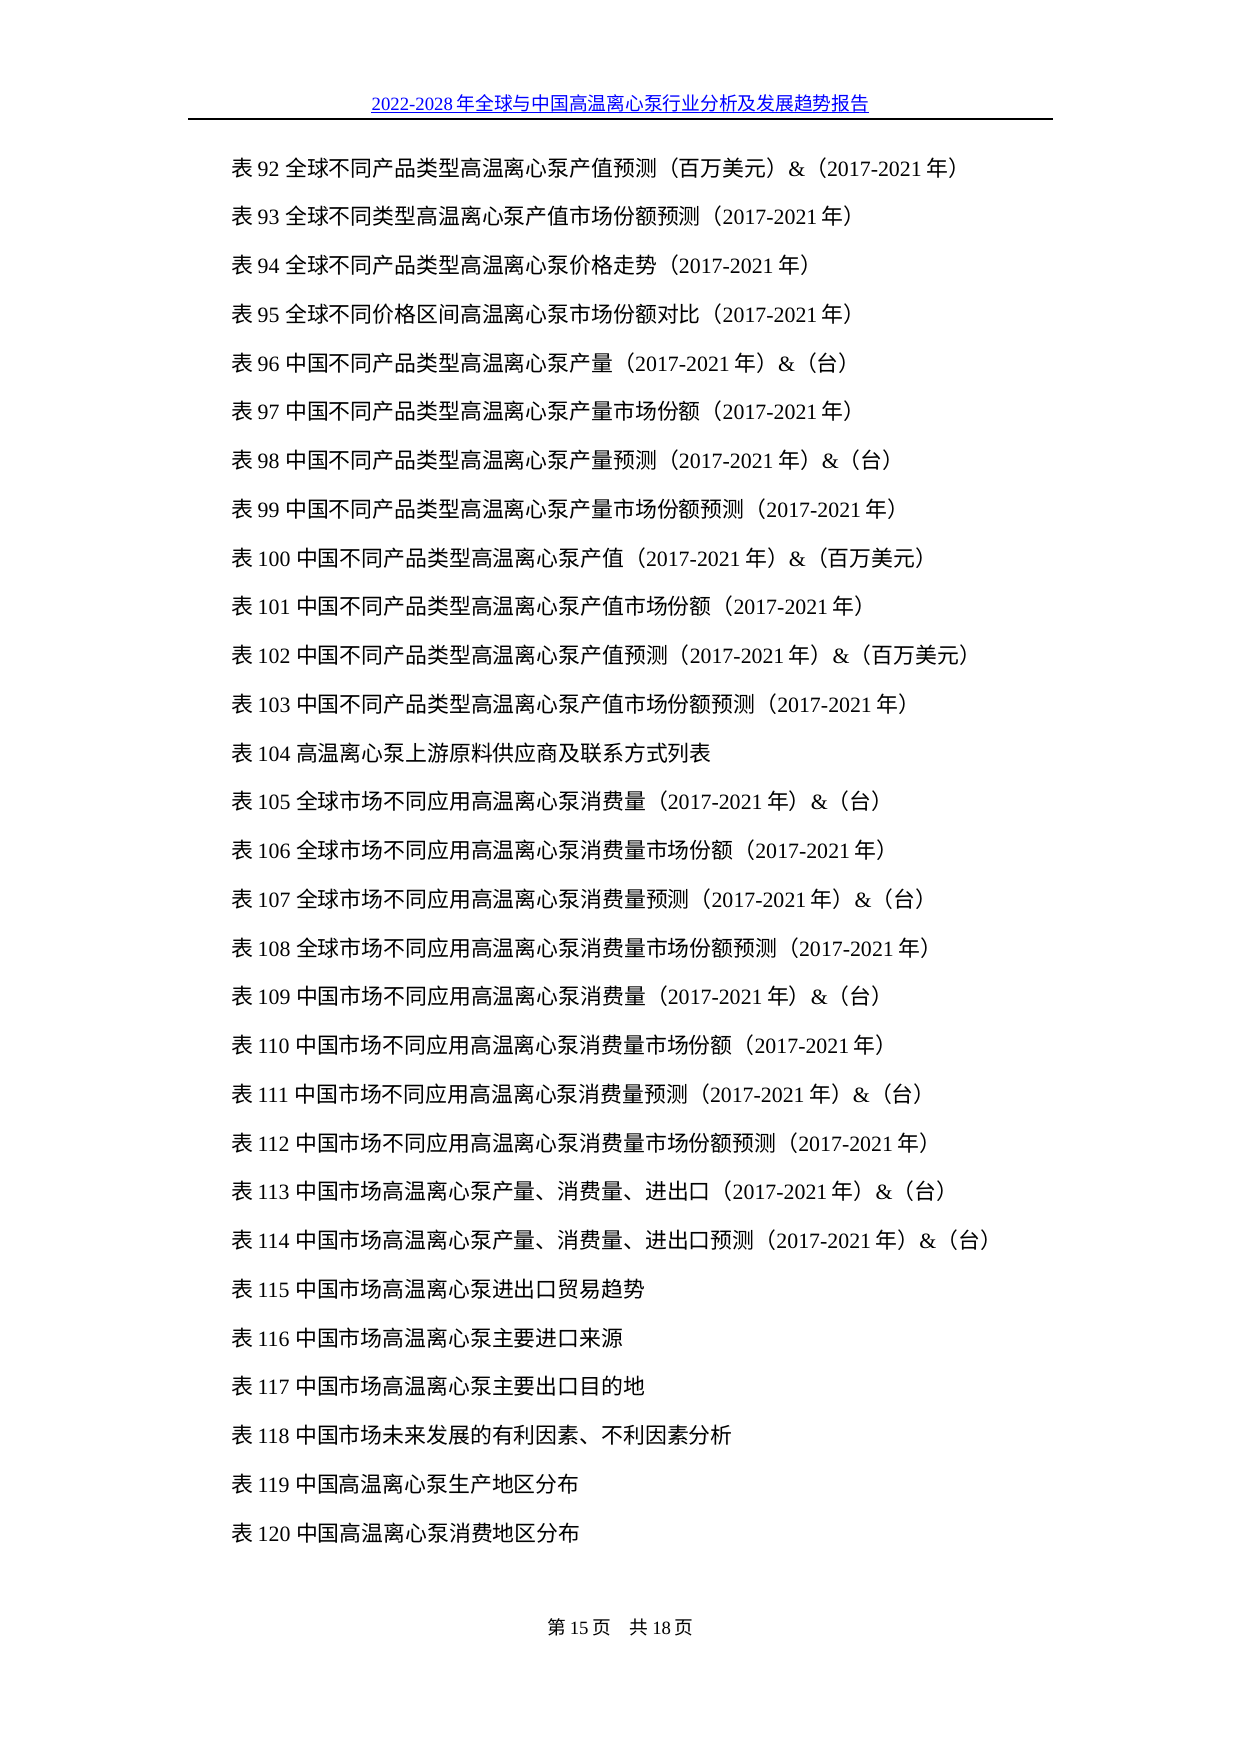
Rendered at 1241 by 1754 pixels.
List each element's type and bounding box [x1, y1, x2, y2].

text [187, 150, 1053, 1548]
